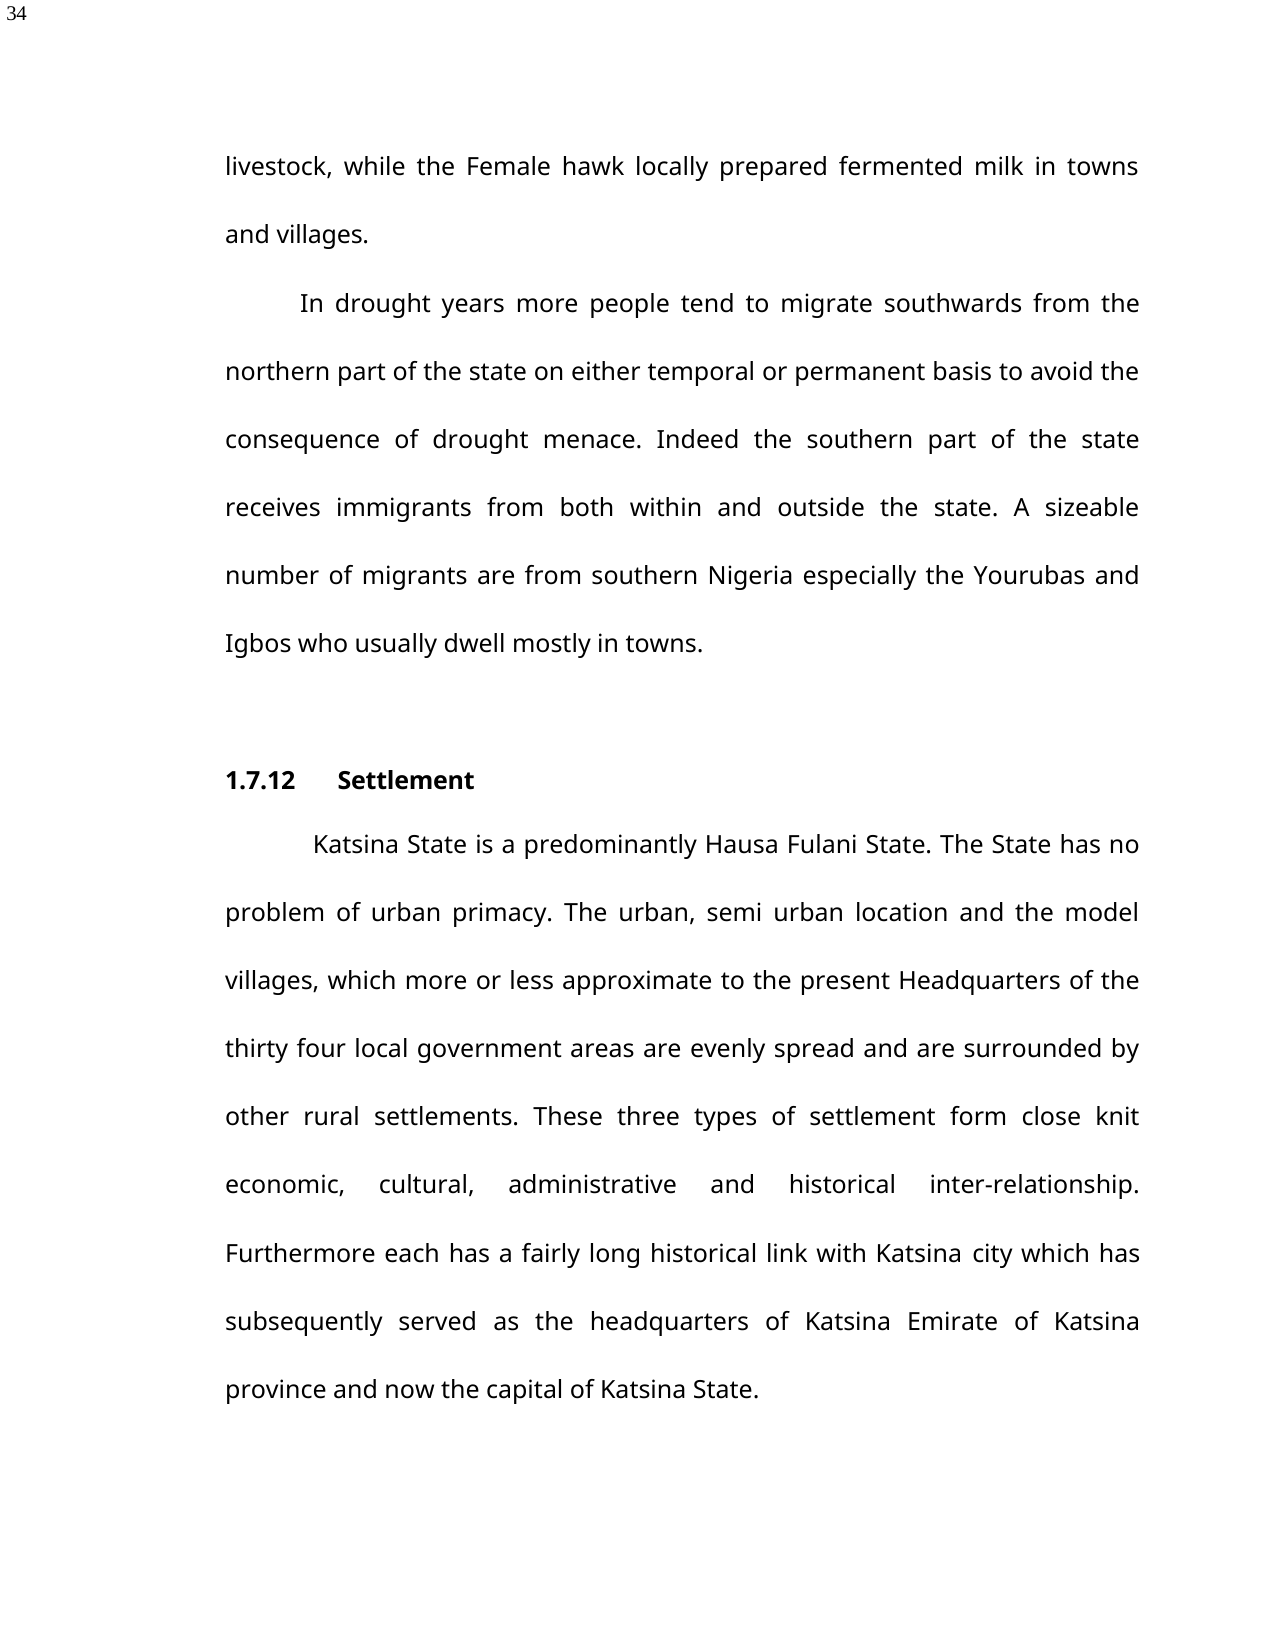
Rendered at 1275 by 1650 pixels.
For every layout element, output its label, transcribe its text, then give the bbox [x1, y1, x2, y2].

text In drought years more people tend to migrate southwards from the northern part of the state on either temporal or permanent basis to avoid the consequence of drought menace. Indeed the southern part of the state receives immigrants from both within and outside the state. A sizeable number of migrants are from southern Nigeria especially the Yourubas and Igbos who usually dwell mostly in towns. [225, 285, 1141, 660]
subtitle Settlement [225, 762, 1152, 796]
text Katsina State is a predominantly Hausa Fulani State. The State has no problem of urban primacy. The urban, semi urban location and the model villages, which more or less approximate to the present Headquarters of the thirty four local government areas are evenly spread and are surrounded by other rural settlements. These three types of settlement form close knit economic, cultural, administrative and historical inter-relationship. Furthermore each has a fairly long historical link with Katsina city which has subsequently served as the headquarters of Katsina Emirate of Katsina province and now the capital of Katsina State. [225, 826, 1140, 1406]
text livestock, while the Female hawk locally prepared fermented milk in towns and villages. [225, 149, 1140, 251]
